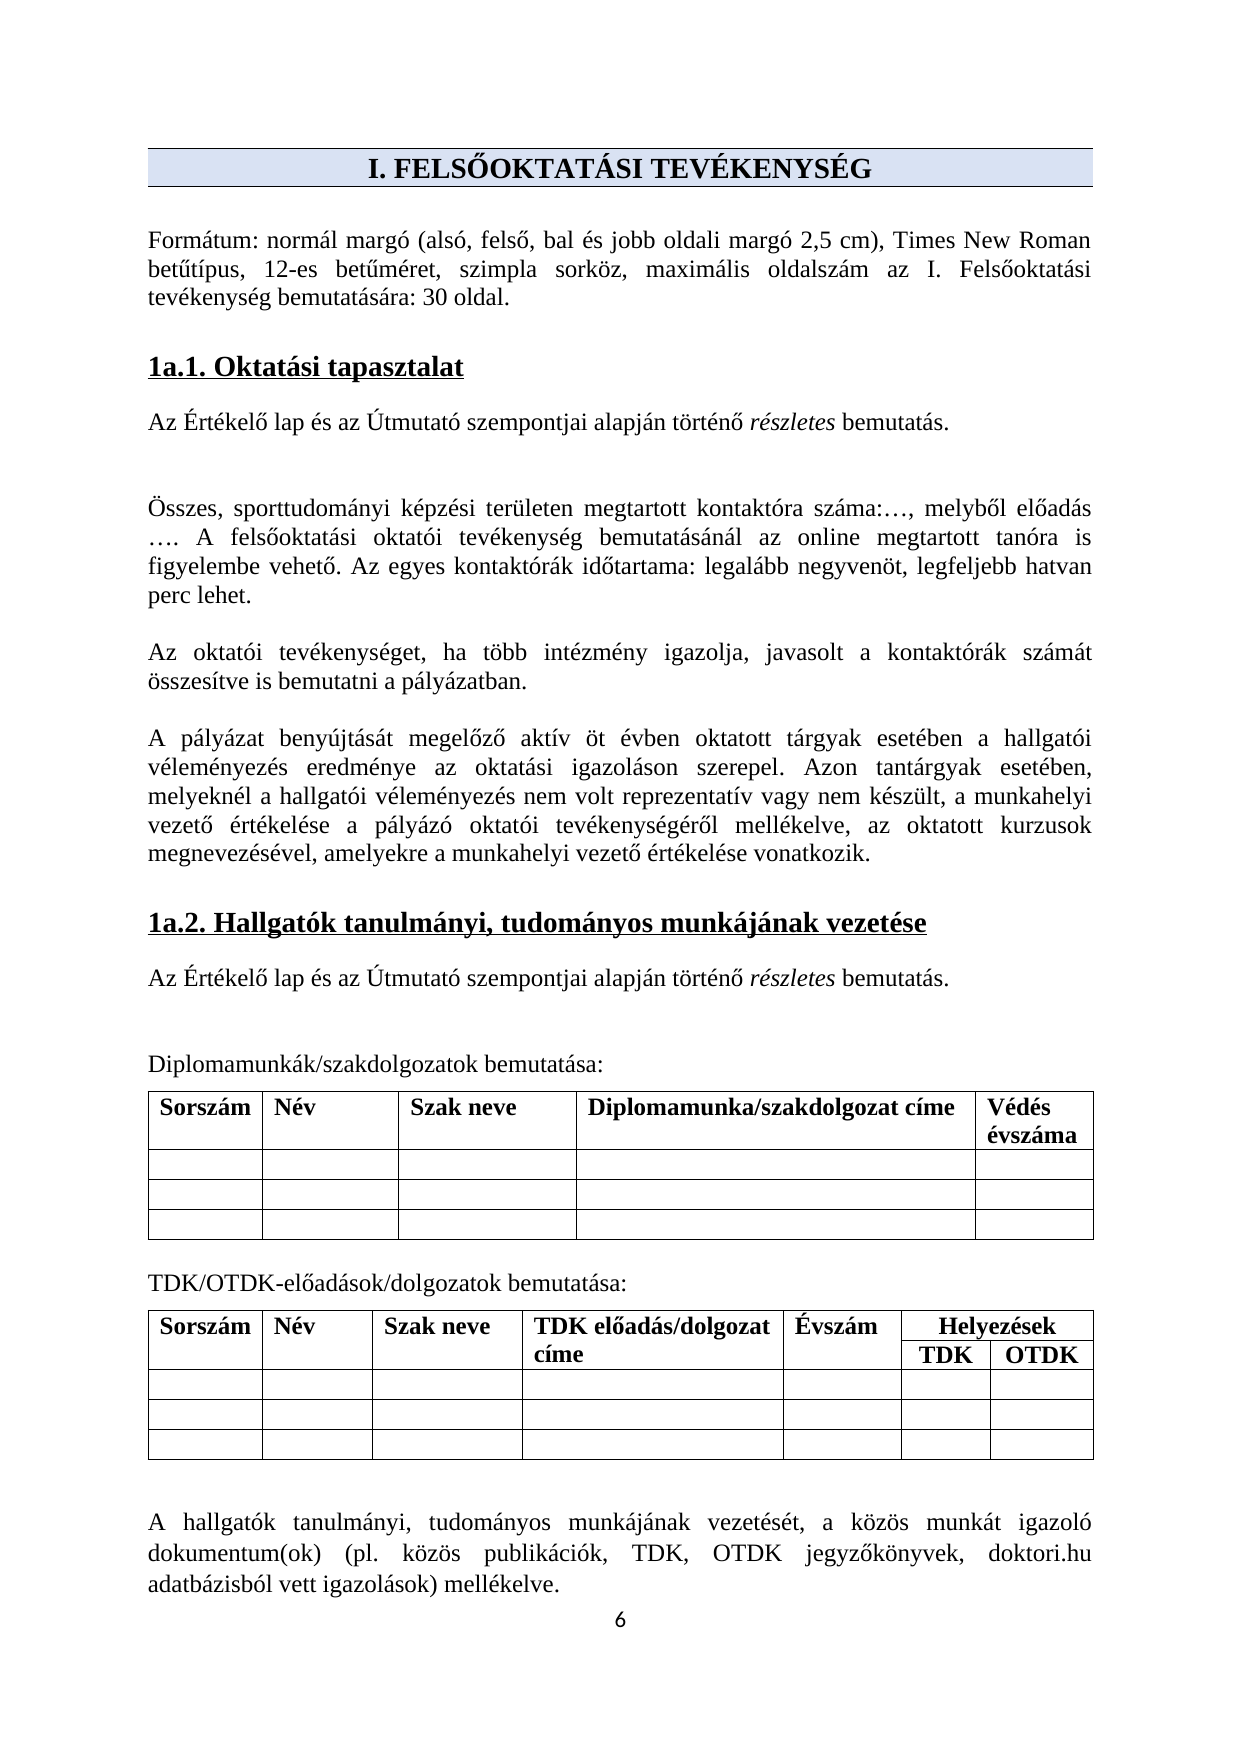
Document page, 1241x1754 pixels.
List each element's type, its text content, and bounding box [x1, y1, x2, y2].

table_cell [373, 1370, 522, 1399]
table_cell [784, 1400, 901, 1429]
text TDK/OTDK-előadások/dolgozatok bemutatása: [148, 1268, 1093, 1297]
subtitle 1a.2. Hallgatók tanulmányi, tudományos munkájának vezetése [148, 905, 1093, 938]
table_cell [976, 1210, 1093, 1239]
table_cell [976, 1180, 1093, 1209]
text A hallgatók tanulmányi, tudományos munkájának vezetését, a közös munkát igazoló dokumentum(ok) (pl. közös publikációk, TDK, OTDK jegyzőkönyvek, doktori.hu adatbázisból vett igazolások) mellékelve. [148, 1507, 1093, 1598]
table_header Sorszám [149, 1311, 262, 1369]
table_header Védés évszáma [976, 1092, 1093, 1149]
table_cell [577, 1210, 975, 1239]
table_cell [263, 1180, 398, 1209]
subtitle I. FELSŐOKTATÁSI TEVÉKENYSÉG [148, 149, 1093, 186]
table_cell [784, 1430, 901, 1459]
table_cell [263, 1210, 398, 1239]
text A pályázat benyújtását megelőző aktív öt évben oktatott tárgyak esetében a hallgatói véleményezés eredménye az oktatási igazoláson szerepel. Azon tantárgyak esetében, melyeknél a hallgatói véleményezés nem volt reprezentatív vagy nem készült, a munkahelyi vezető értékelése a pályázó oktatói tevékenységéről mellékelve, az oktatott kurzusok megnevezésével, amelyekre a munkahelyi vezető értékelése vonatkozik. [148, 723, 1093, 867]
table_cell [373, 1400, 522, 1429]
table_cell [149, 1180, 262, 1209]
text Az Értékelő lap és az Útmutató szempontjai alapján történő részletes bemutatás. [148, 963, 1093, 992]
table_cell [263, 1430, 372, 1459]
text Formátum: normál margó (alsó, felső, bal és jobb oldali margó 2,5 cm), Times New Roman betűtípus, 12-es betűméret, szimpla sorköz, maximális oldalszám az I. Felsőoktatási tevékenység bemutatására: 30 oldal. [148, 225, 1093, 311]
table_cell [523, 1430, 783, 1459]
table_cell [784, 1370, 901, 1399]
table_header Szak neve [373, 1311, 522, 1369]
table_cell [991, 1400, 1093, 1429]
table_cell [976, 1150, 1093, 1179]
table_cell [149, 1150, 262, 1179]
table_cell [902, 1400, 990, 1429]
table_cell [902, 1370, 990, 1399]
table_cell [373, 1430, 522, 1459]
text Diplomamunkák/szakdolgozatok bemutatása: [148, 1049, 1093, 1078]
table_cell [523, 1400, 783, 1429]
table_cell [902, 1430, 990, 1459]
subtitle 1a.1. Oktatási tapasztalat [148, 349, 1093, 382]
table_cell [149, 1370, 262, 1399]
table_cell [399, 1150, 576, 1179]
table_cell [399, 1210, 576, 1239]
table_cell [149, 1210, 262, 1239]
table_header Szak neve [399, 1092, 576, 1149]
table_cell OTDK [991, 1341, 1093, 1369]
table_header Név [263, 1092, 398, 1149]
table_header Név [263, 1311, 372, 1369]
table_header TDK előadás/dolgozat címe [523, 1311, 783, 1369]
table_cell [263, 1400, 372, 1429]
table_cell [399, 1180, 576, 1209]
table_cell [577, 1150, 975, 1179]
table_cell [523, 1370, 783, 1399]
table_cell [577, 1180, 975, 1209]
table_cell [149, 1430, 262, 1459]
table_cell [991, 1370, 1093, 1399]
table_header Helyezések [902, 1311, 1093, 1339]
table_cell [263, 1150, 398, 1179]
text Összes, sporttudományi képzési területen megtartott kontaktóra száma:…, melyből előadás …. A felsőoktatási oktatói tevékenység bemutatásánál az online megtartott tanóra is figyelembe vehető. Az egyes kontaktórák időtartama: legalább negyvenöt, legfeljebb hatvan perc lehet. [148, 493, 1093, 608]
table_cell TDK [902, 1341, 990, 1369]
table_header Évszám [784, 1311, 901, 1369]
table_cell [149, 1400, 262, 1429]
text Az Értékelő lap és az Útmutató szempontjai alapján történő részletes bemutatás. [148, 407, 1093, 436]
table_header Diplomamunka/szakdolgozat címe [577, 1092, 975, 1149]
text Az oktatói tevékenységet, ha több intézmény igazolja, javasolt a kontaktórák számát összesítve is bemutatni a pályázatban. [148, 637, 1093, 695]
table_cell [263, 1370, 372, 1399]
table_header Sorszám [149, 1092, 262, 1149]
table_cell [991, 1430, 1093, 1459]
